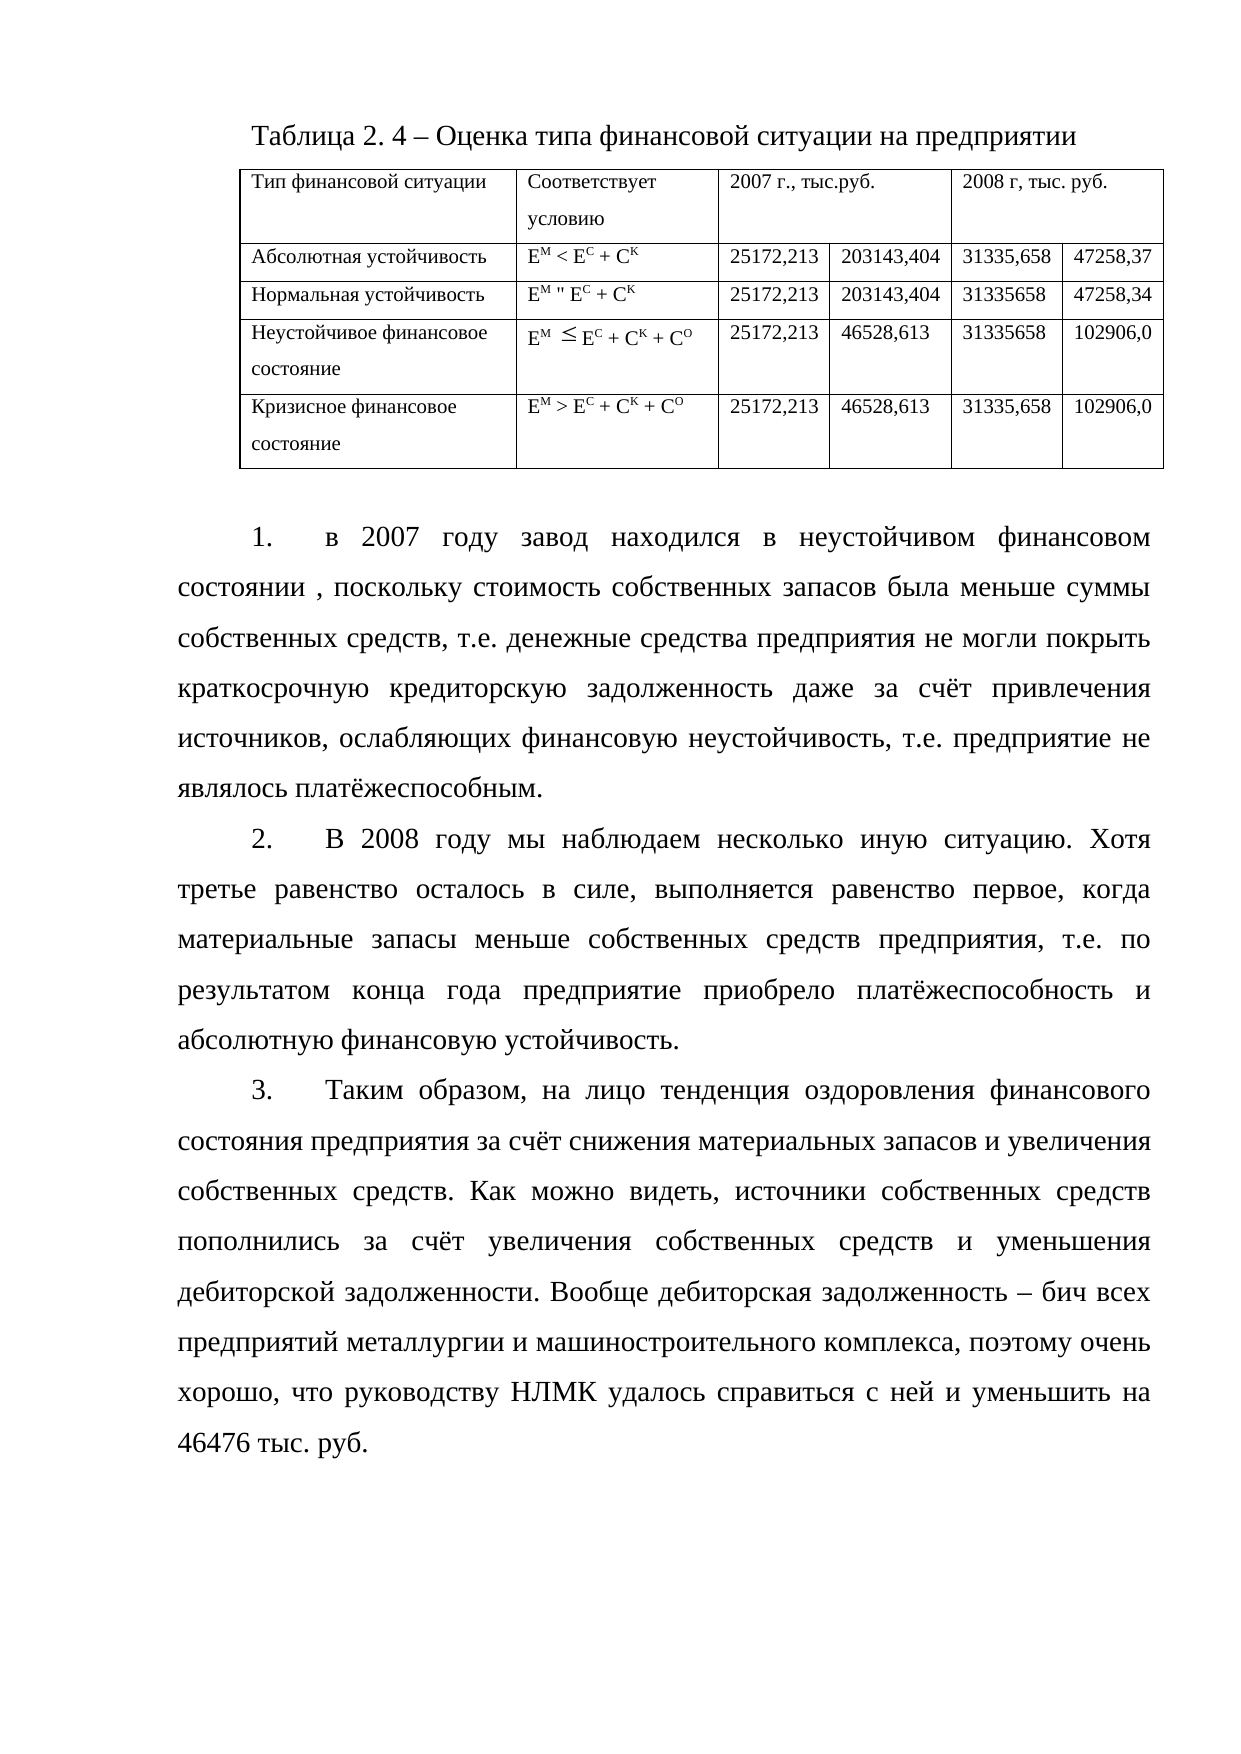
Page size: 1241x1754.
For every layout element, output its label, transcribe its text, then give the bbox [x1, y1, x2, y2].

table_header Соответствует условию [517, 170, 718, 243]
table_cell 25172,213 [719, 244, 829, 281]
table_header Тип финансовой ситуации [241, 170, 516, 243]
text Таблица 2. 4 – Оценка типа финансовой ситуации на предприятии [177, 118, 1152, 152]
table_cell 203143,404 [830, 244, 951, 281]
list В 2008 году мы наблюдаем несколько иную ситуацию. Хотя третье равенство осталось в силе, выполняется равенство первое, когда материальные запасы меньше собственных средств предприятия, т.е. по результатом конца года предприятие приобрело платёжеспособность и абсолютную финансовую устойчивость. [177, 821, 1152, 1056]
list в 2007 году завод находился в неустойчивом финансовом состоянии , поскольку стоимость собственных запасов была меньше суммы собственных средств, т.е. денежные средства предприятия не могли покрыть краткосрочную кредиторскую задолженность даже за счёт привлечения источников, ослабляющих финансовую неустойчивость, т.е. предприятие не являлось платёжеспособным. [177, 519, 1152, 804]
table_cell Нормальная устойчивость [241, 282, 516, 319]
table_cell 31335,658 [952, 395, 1062, 468]
table_cell 203143,404 [830, 282, 951, 319]
table_cell 25172,213 [719, 320, 829, 393]
table_cell 102906,0 [1063, 395, 1163, 468]
table_cell 47258,37 [1063, 244, 1163, 281]
table_cell 31335658 [952, 320, 1062, 393]
table_cell 46528,613 [830, 320, 951, 393]
table_cell 46528,613 [830, 395, 951, 468]
table_header 2008 г, тыс. руб. [952, 170, 1163, 243]
table_cell 47258,34 [1063, 282, 1163, 319]
table_cell Абсолютная устойчивость [241, 244, 516, 281]
table_cell Неустойчивое финансовое состояние [241, 320, 516, 393]
table_cell EM EC + CK + CO [517, 320, 718, 393]
table_header 2007 г., тыс.руб. [719, 170, 951, 243]
table_cell Кризисное финансовое состояние [241, 395, 516, 468]
table_cell EM > EC + CK + CO [517, 395, 718, 468]
table_cell 25172,213 [719, 395, 829, 468]
table_cell EM < EC + CK [517, 244, 718, 281]
table_cell 31335658 [952, 282, 1062, 319]
table_cell EM " EC + CK [517, 282, 718, 319]
list Таким образом, на лицо тенденция оздоровления финансового состояния предприятия за счёт снижения материальных запасов и увеличения собственных средств. Как можно видеть, источники собственных средств пополнились за счёт увеличения собственных средств и уменьшения дебиторской задолженности. Вообще дебиторская задолженность – бич всех предприятий металлургии и машиностроительного комплекса, поэтому очень хорошо, что руководству НЛМК удалось справиться с ней и уменьшить на 46476 тыс. руб. [177, 1072, 1152, 1458]
table_cell 31335,658 [952, 244, 1062, 281]
table_cell 102906,0 [1063, 320, 1163, 393]
table_cell 25172,213 [719, 282, 829, 319]
